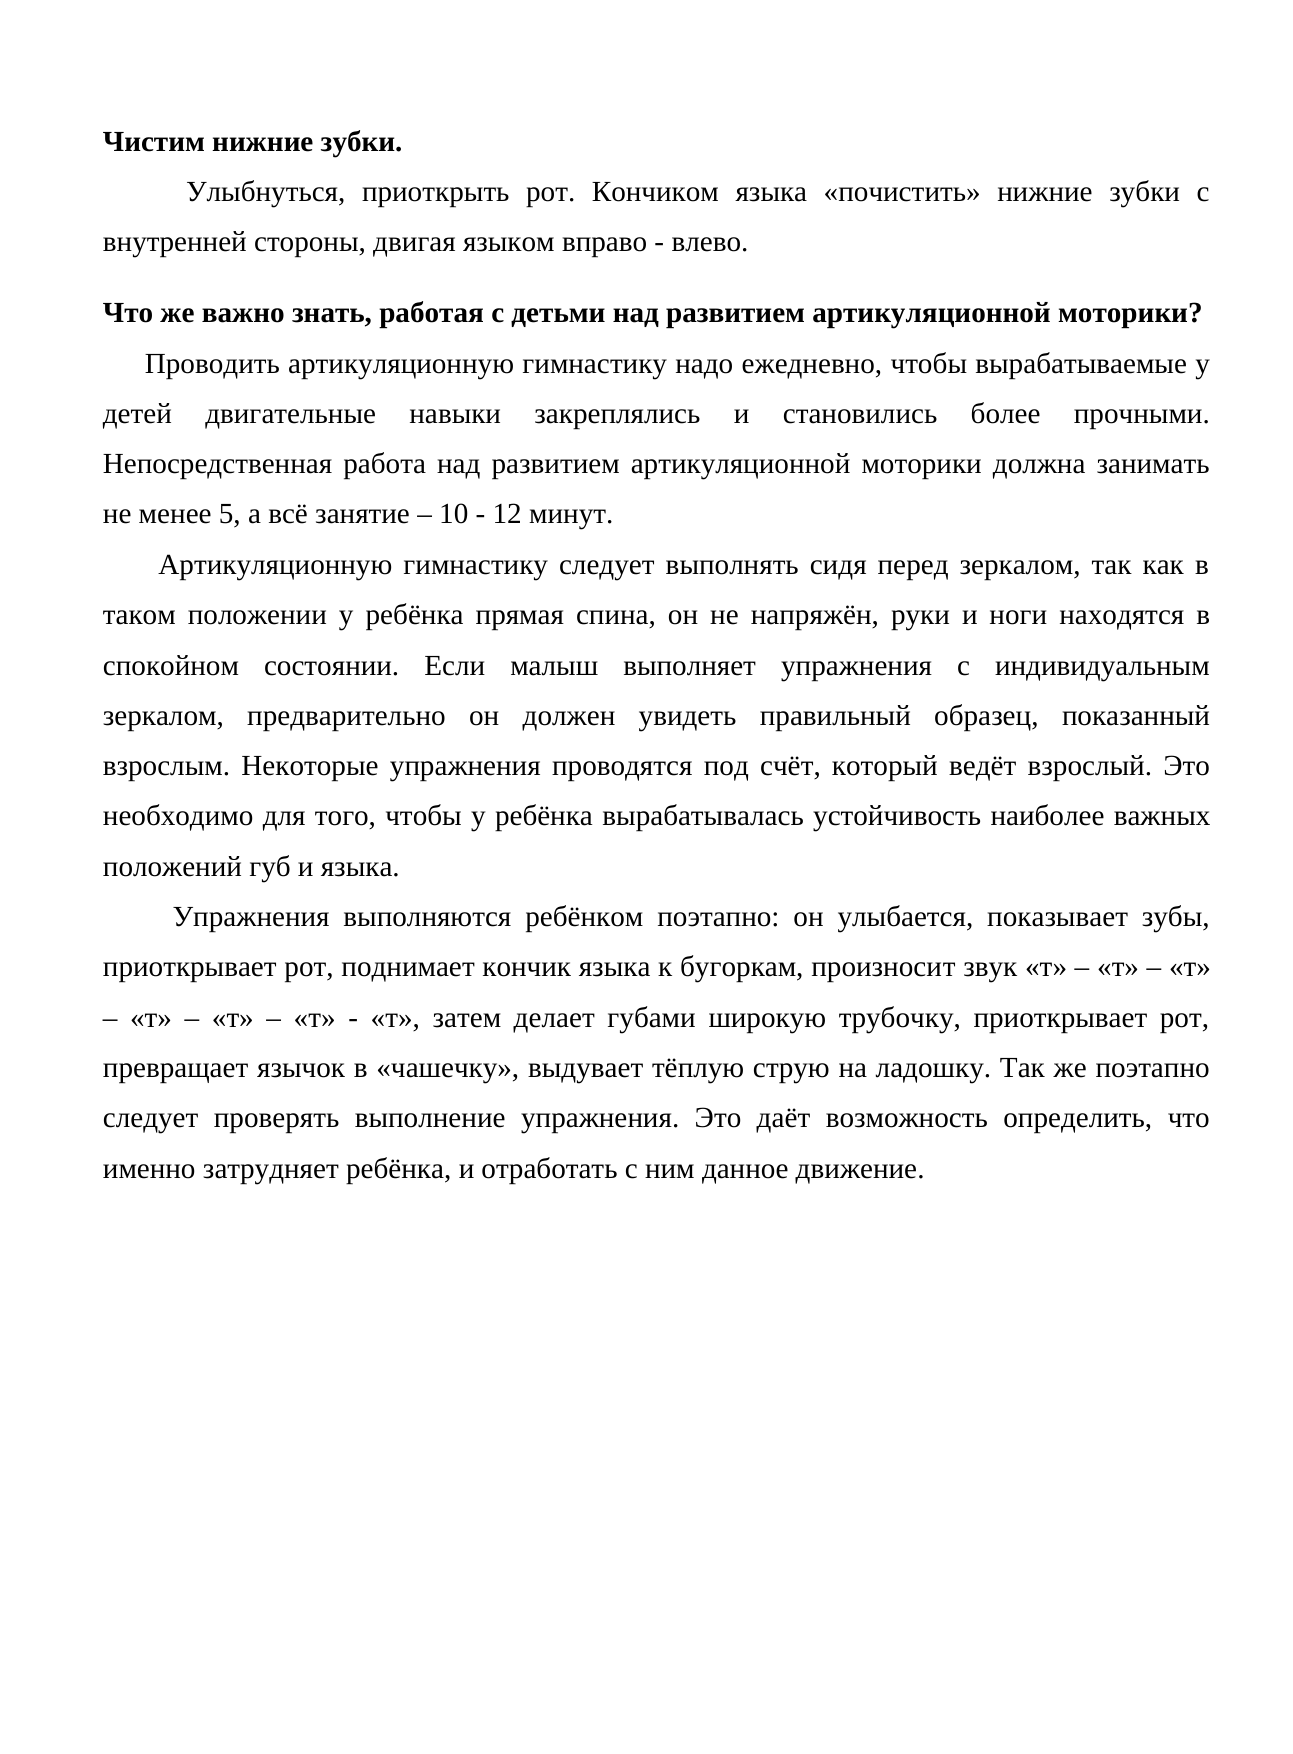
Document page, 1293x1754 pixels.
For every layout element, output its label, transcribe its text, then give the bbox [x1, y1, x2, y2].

text Что же важно знать, работая с детьми над развитием артикуляционной моторики? [103, 295, 1211, 329]
text Упражнения выполняются ребёнком поэтапно: он улыбается, показывает зубы, приоткрывает рот, поднимает кончик языка к бугоркам, произносит звук «т» – «т» – «т» – «т» – «т» – «т» - «т», затем делает губами широкую трубочку, приоткрывает рот, превращает язычок в «чашечку», выдувает тёплую струю на ладошку. Так же поэтапно следует проверять выполнение упражнения. Это даёт возможность определить, что именно затрудняет ребёнка, и отработать с ним данное движение. [103, 899, 1211, 1184]
text Улыбнуться, приоткрыть рот. Кончиком языка «почистить» нижние зубки с внутренней стороны, двигая языком вправо - влево. [103, 174, 1211, 258]
text Проводить артикуляционную гимнастику надо ежедневно, чтобы вырабатываемые у детей двигательные навыки закреплялись и становились более прочными. Непосредственная работа над развитием артикуляционной моторики должна занимать не менее 5, а всё занятие – 10 - 12 минут. [103, 346, 1211, 530]
text Артикуляционную гимнастику следует выполнять сидя перед зеркалом, так как в таком положении у ребёнка прямая спина, он не напряжён, руки и ноги находятся в спокойном состоянии. Если малыш выполняет упражнения с индивидуальным зеркалом, предварительно он должен увидеть правильный образец, показанный взрослым. Некоторые упражнения проводятся под счёт, который ведёт взрослый. Это необходимо для того, чтобы у ребёнка вырабатывалась устойчивость наиболее важных положений губ и языка. [103, 547, 1211, 882]
text Чистим нижние зубки. [103, 124, 1211, 157]
